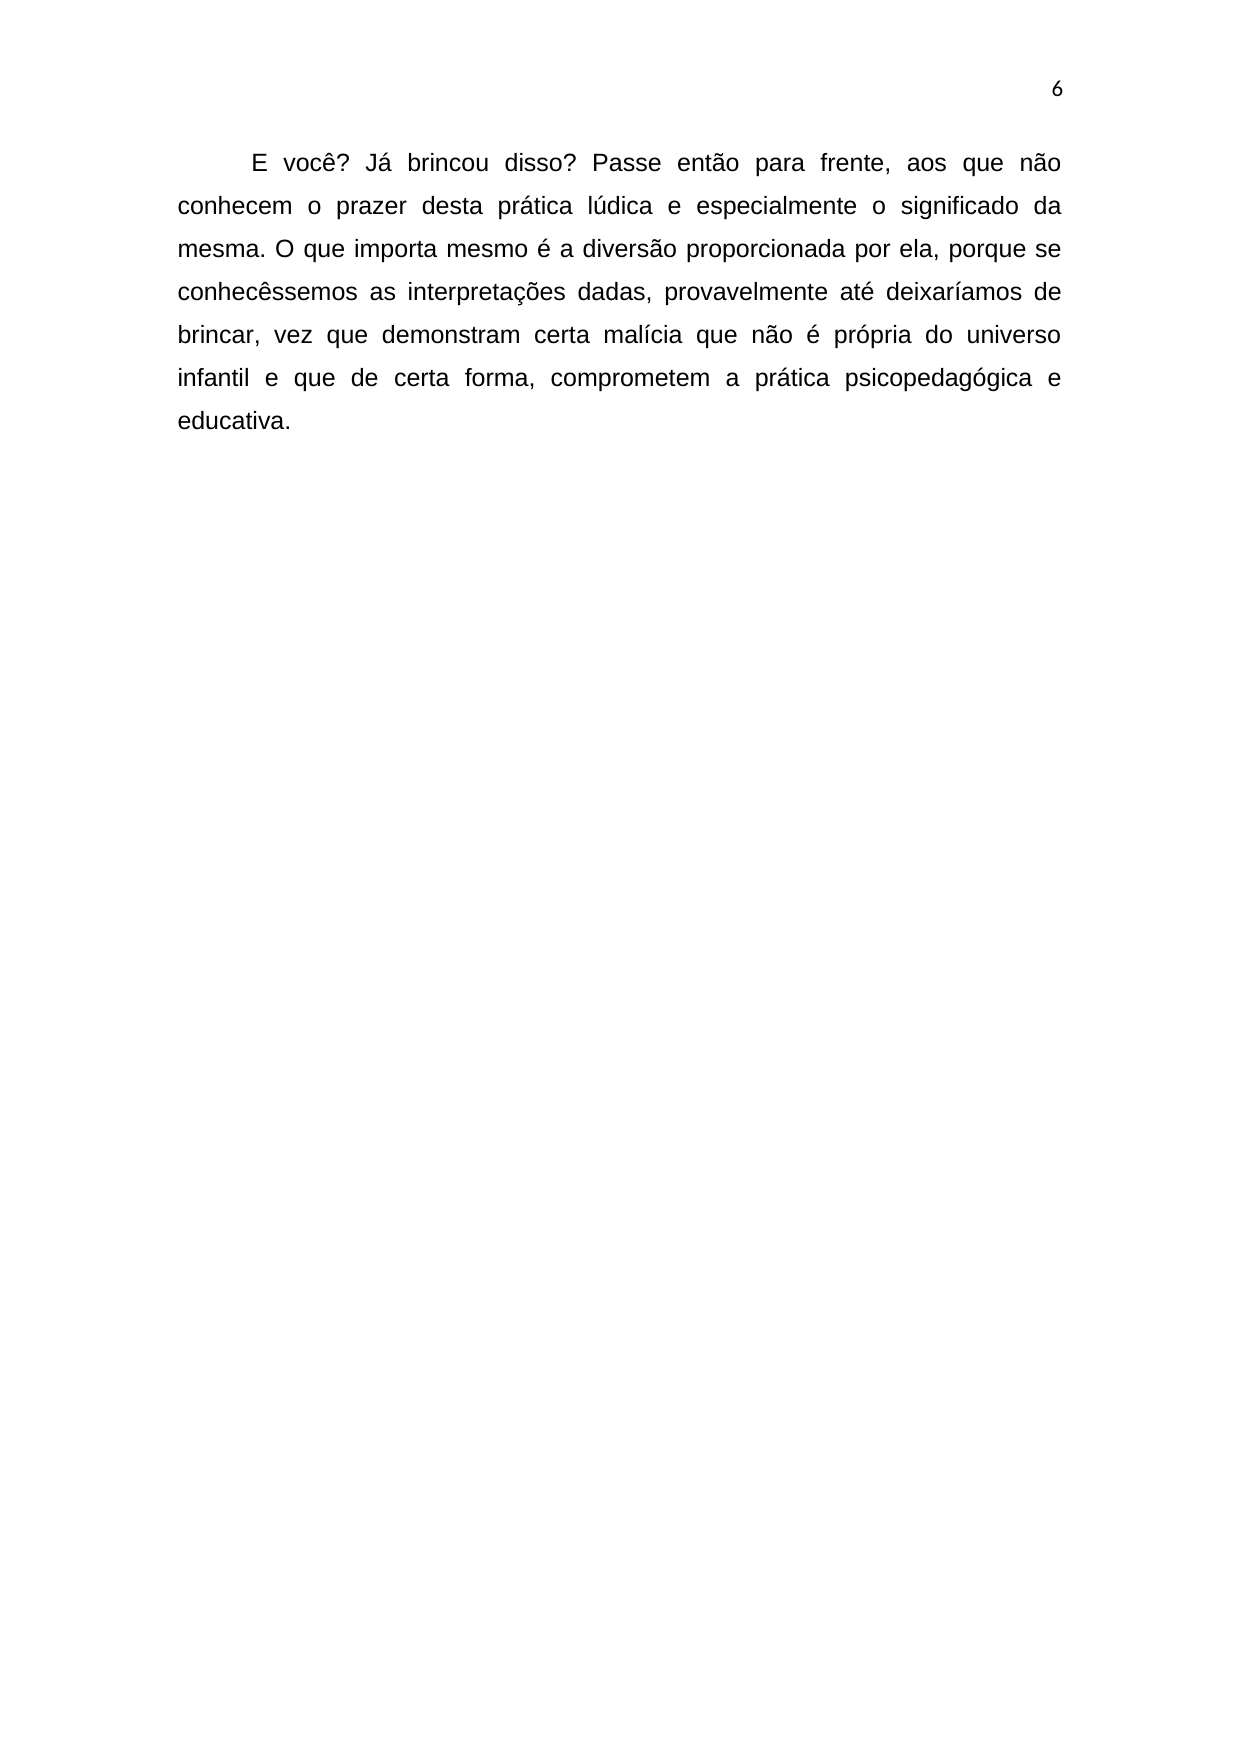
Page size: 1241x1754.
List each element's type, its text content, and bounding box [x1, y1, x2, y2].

text E você? Já brincou disso? Passe então para frente, aos que não conhecem o prazer desta prática lúdica e especialmente o significado da mesma. O que importa mesmo é a diversão proporcionada por ela, porque se conhecêssemos as interpretações dadas, provavelmente até deixaríamos de brincar, vez que demonstram certa malícia que não é própria do universo infantil e que de certa forma, comprometem a prática psicopedagógica e educativa. [177, 148, 1063, 435]
